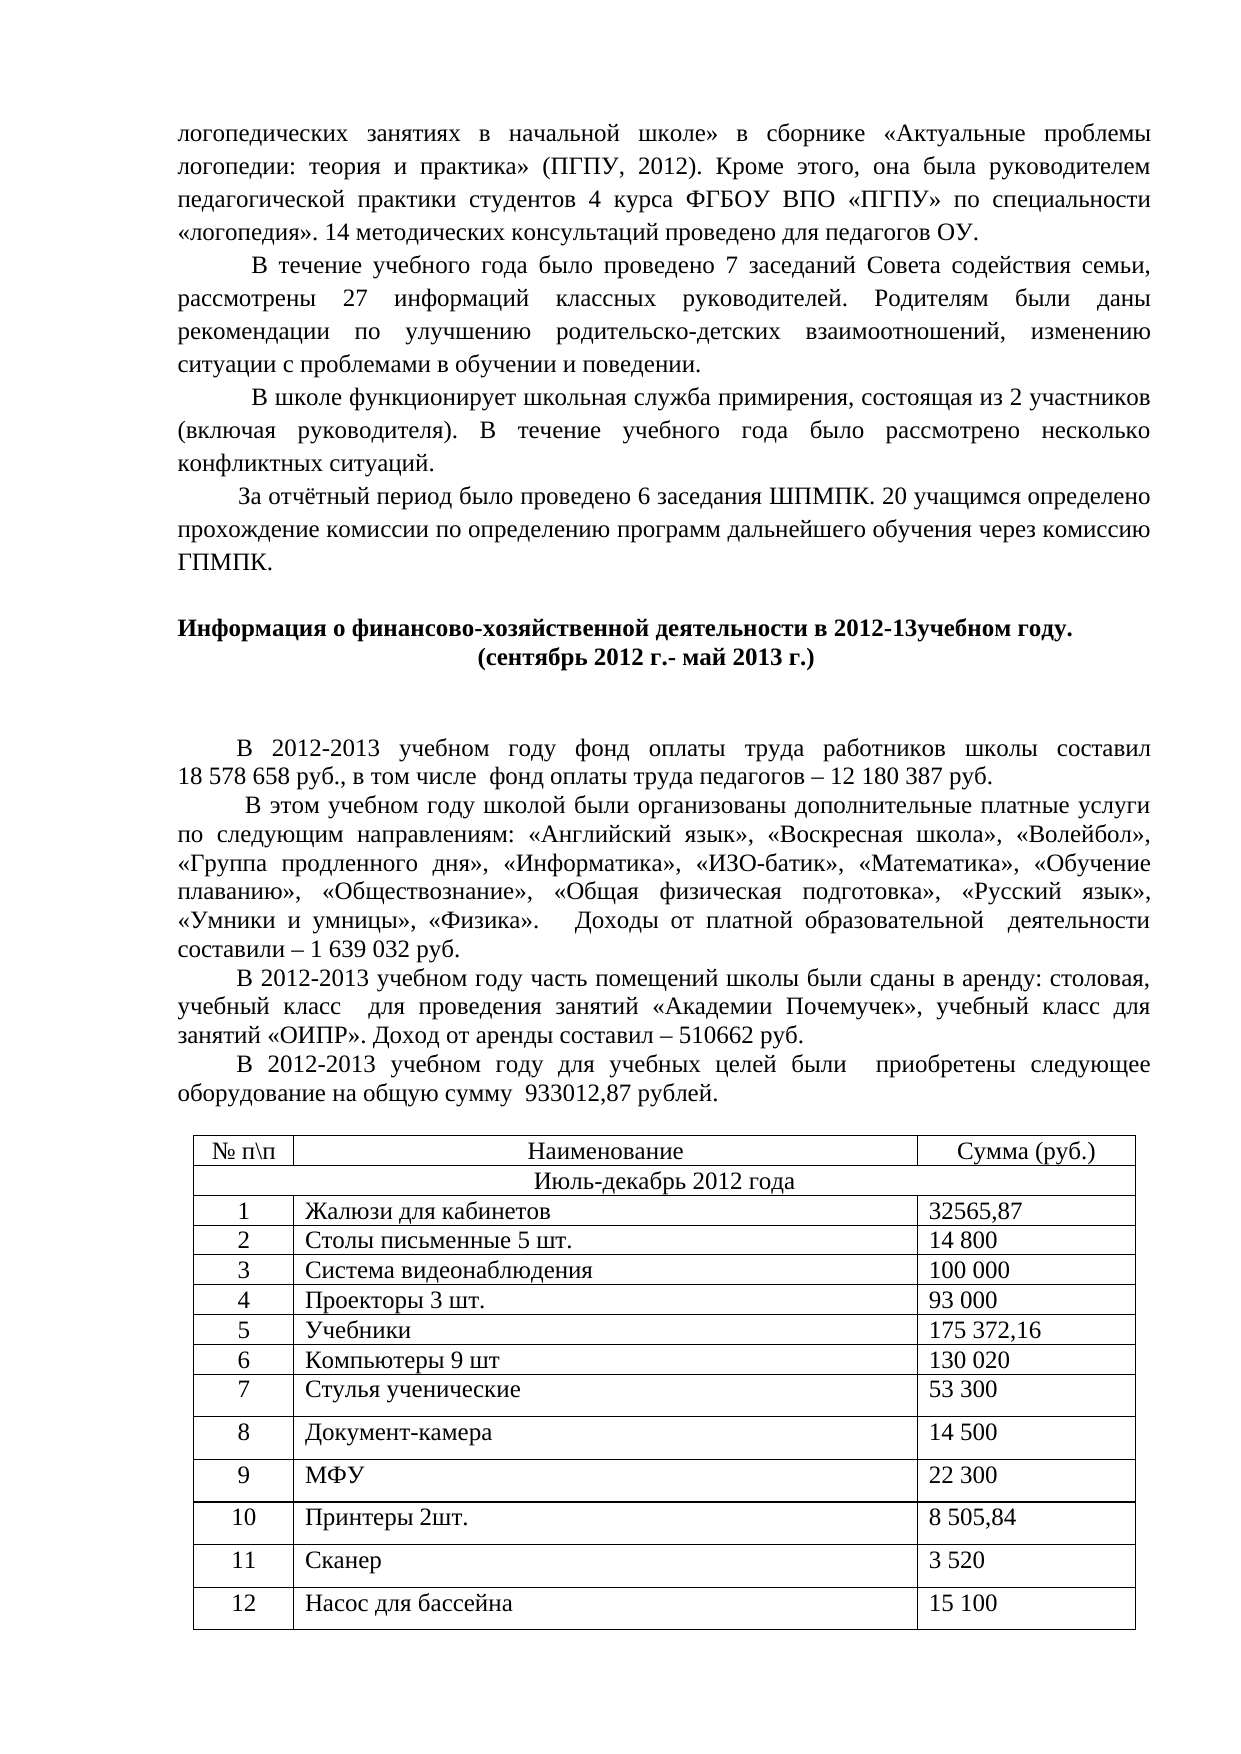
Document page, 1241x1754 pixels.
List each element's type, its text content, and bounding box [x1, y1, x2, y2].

table_cell 6 [194, 1345, 293, 1373]
list В этом учебном году школой были организованы дополнительные платные услуги по следующим направлениям: «Английский язык», «Воскресная школа», «Волейбол», «Группа продленного дня», «Информатика», «ИЗО-батик», «Математика», «Обучение плаванию», «Обществознание», «Общая физическая подготовка», «Русский язык», «Умники и умницы», «Физика». Доходы от платной образовательной деятельности составили – 1 639 032 руб. [177, 790, 1152, 963]
text Информация о финансово-хозяйственной деятельности в 2012-13учебном году. [177, 613, 1152, 642]
table_header № п\п [194, 1136, 293, 1165]
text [177, 118, 1152, 246]
table_cell Компьютеры 9 шт [294, 1345, 917, 1373]
table_cell 53 300 [918, 1375, 1135, 1416]
table_cell Документ-камера [294, 1417, 917, 1459]
table_cell 100 000 [918, 1255, 1135, 1284]
table_cell 15 100 [918, 1588, 1135, 1629]
table_cell 7 [194, 1375, 293, 1416]
text В школе функционирует школьная служба примирения, состоящая из 2 участников (включая руководителя). В течение учебного года было рассмотрено несколько конфликтных ситуаций. [177, 382, 1152, 477]
table_cell Стулья ученические [294, 1375, 917, 1416]
table_cell 4 [194, 1285, 293, 1314]
table_cell 32565,87 [918, 1196, 1135, 1224]
table_cell Проекторы 3 шт. [294, 1285, 917, 1314]
table_cell 2 [194, 1226, 293, 1254]
list В 2012-2013 учебном году часть помещений школы были сданы в аренду: столовая, учебный класс для проведения занятий «Академии Почемучек», учебный класс для занятий «ОИПР». Доход от аренды составил – 510662 руб. [177, 963, 1152, 1049]
table_header Сумма (руб.) [918, 1136, 1135, 1165]
text За отчётный период было проведено 6 заседания ШПМПК. 20 учащимся определено прохождение комиссии по определению программ дальнейшего обучения через комиссию ГПМПК. [177, 481, 1152, 576]
list В 2012-2013 учебном году для учебных целей были приобретены следующее оборудование на общую сумму 933012,87 рублей. [177, 1049, 1152, 1106]
table_cell 9 [194, 1460, 293, 1501]
table_cell Принтеры 2шт. [294, 1503, 917, 1544]
table_cell Жалюзи для кабинетов [294, 1196, 917, 1224]
text (сентябрь 2012 г.- май 2013 г.) [177, 642, 1152, 671]
text В течение учебного года было проведено 7 заседаний Совета содействия семьи, рассмотрены 27 информаций классных руководителей. Родителям были даны рекомендации по улучшению родительско-детских взаимоотношений, изменению ситуации с проблемами в обучении и поведении. [177, 250, 1152, 378]
table_cell 22 300 [918, 1460, 1135, 1501]
table_cell Сканер [294, 1545, 917, 1587]
table_cell МФУ [294, 1460, 917, 1501]
table_cell 12 [194, 1588, 293, 1629]
table_header Наименование [294, 1136, 917, 1165]
table_cell 11 [194, 1545, 293, 1587]
table_cell Учебники [294, 1315, 917, 1344]
table_cell 3 520 [918, 1545, 1135, 1587]
table_cell 93 000 [918, 1285, 1135, 1314]
table_cell 10 [194, 1503, 293, 1544]
table_cell Насос для бассейна [294, 1588, 917, 1629]
table_cell 5 [194, 1315, 293, 1344]
table_cell Июль-декабрь 2012 года [194, 1166, 1135, 1195]
list В 2012-2013 учебном году фонд оплаты труда работников школы составил 18 578 658 руб., в том числе фонд оплаты труда педагогов – 12 180 387 руб. [177, 733, 1152, 790]
table_cell Столы письменные 5 шт. [294, 1226, 917, 1254]
table_cell 3 [194, 1255, 293, 1284]
table_cell 14 800 [918, 1226, 1135, 1254]
table_cell 1 [194, 1196, 293, 1224]
table_cell 8 505,84 [918, 1503, 1135, 1544]
table_cell 175 372,16 [918, 1315, 1135, 1344]
table_cell 14 500 [918, 1417, 1135, 1459]
table_cell Система видеонаблюдения [294, 1255, 917, 1284]
table_cell 8 [194, 1417, 293, 1459]
table_cell 130 020 [918, 1345, 1135, 1373]
